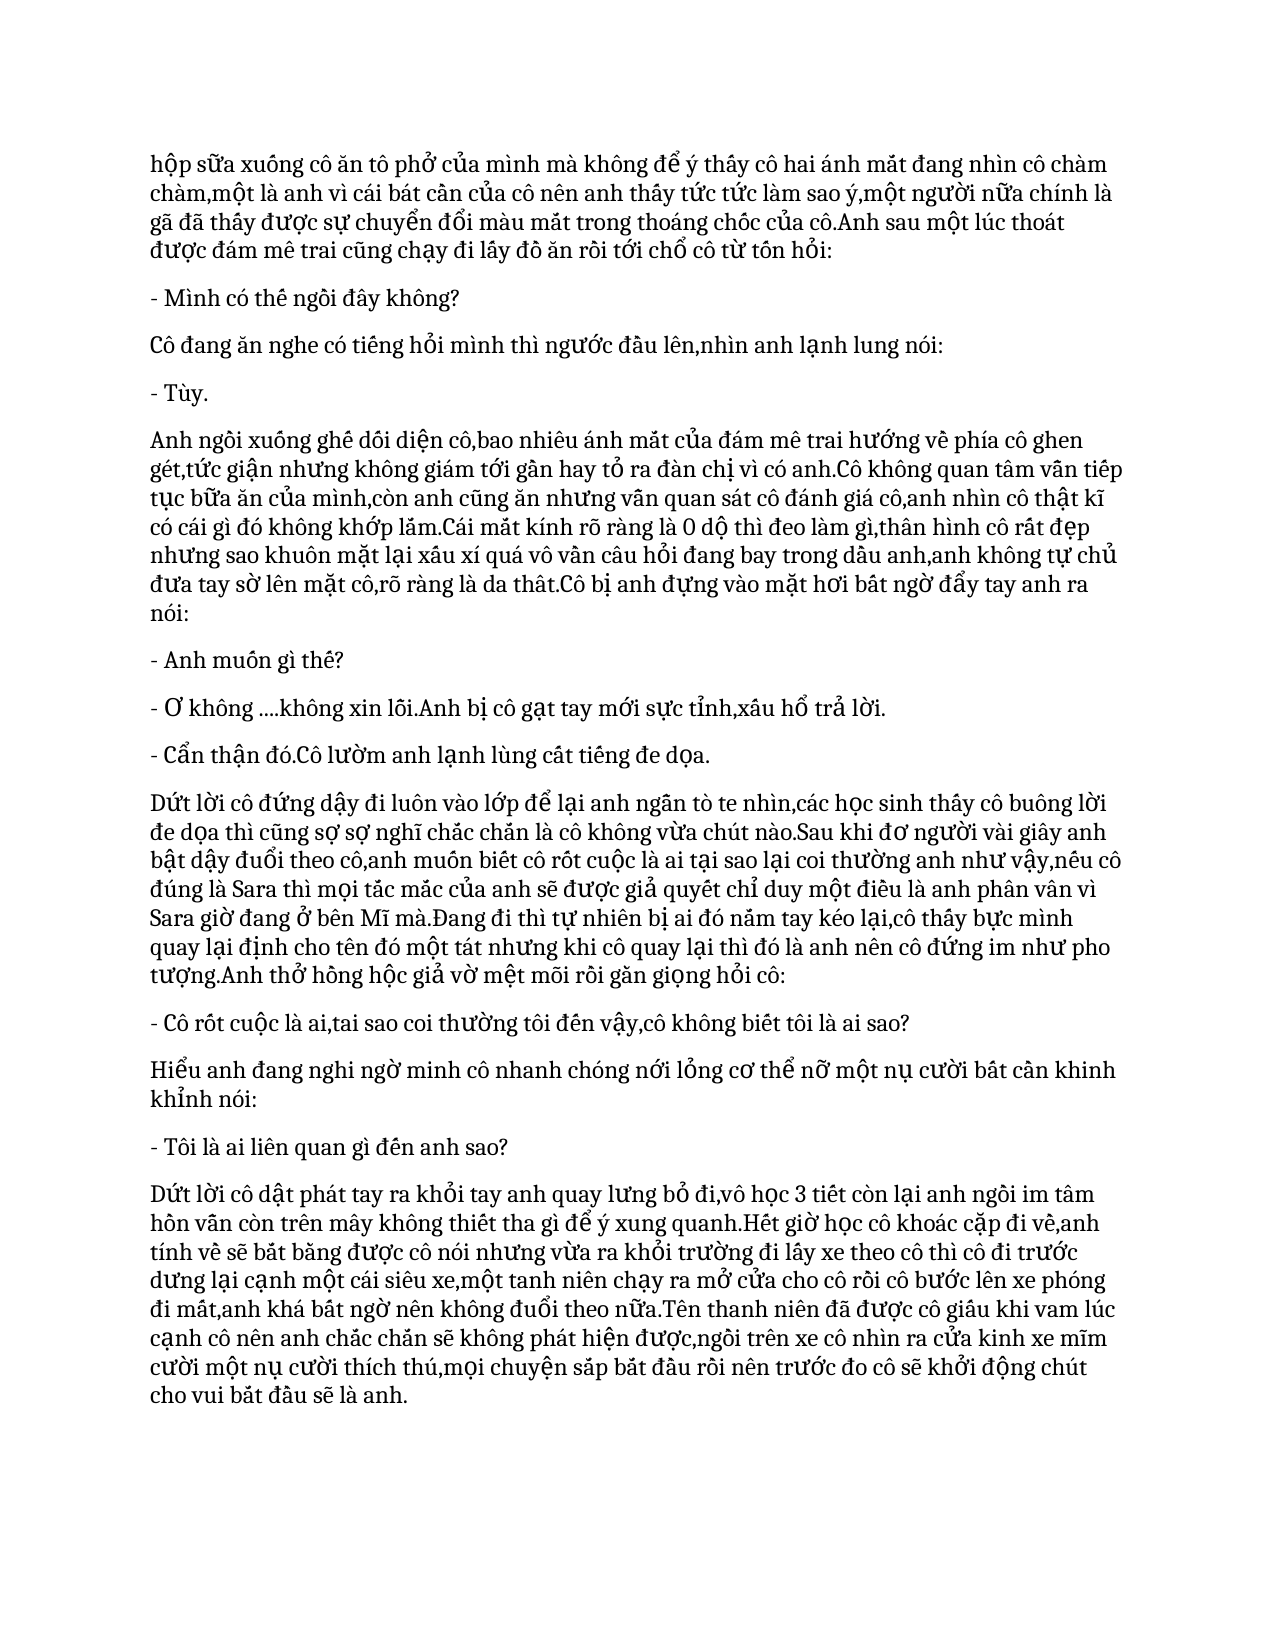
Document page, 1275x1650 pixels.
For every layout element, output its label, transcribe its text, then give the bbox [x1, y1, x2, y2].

text - Mình có thế ngồi đây không? [150, 284, 1125, 312]
text - Ơ không ....không xin lỗi.Anh bị cô gạt tay mới sực tỉnh,xấu hổ trả lời. [150, 694, 1125, 722]
text - Cô rốt cuộc là ai,tai sao coi thường tôi đến vậy,cô không biết tôi là ai sao? [150, 1009, 1125, 1037]
text - Cẩn thận đó.Cô lườm anh lạnh lùng cất tiếng đe dọa. [150, 741, 1125, 770]
text - Anh muốn gì thế? [150, 646, 1125, 675]
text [150, 150, 1125, 265]
text - Tôi là ai liên quan gì đến anh sao? [150, 1132, 1125, 1161]
text Dứt lời cô đứng dậy đi luôn vào lớp để lại anh ngẫn tò te nhìn,các học sinh thấy cô buông lời đe dọa thì cũng sợ sợ nghĩ chắc chắn là cô không vừa chút nào.Sau khi đơ người vài giây anh bật dậy đuổi theo cô,anh muốn biết cô rốt cuộc là ai tại sao lại coi thường anh như vậy,nếu cô đúng là Sara thì mọi tắc mắc của anh sẽ được giả quyết chỉ duy một điều là anh phân vân vì Sara giờ đang ở bên Mĩ mà.Đang đi thì tự nhiên bị ai đó nắm tay kéo lại,cô thấy bực mình quay lại định cho tên đó một tát nhưng khi cô quay lại thì đó là anh nên cô đứng im như pho tượng.Anh thở hồng hộc giả vờ mệt mõi rồi gằn giọng hỏi cô: [150, 789, 1125, 990]
text Dứt lời cô dật phát tay ra khỏi tay anh quay lưng bỏ đi,vô học 3 tiết còn lại anh ngồi im tâm hồn vẫn còn trên mây không thiết tha gì để ý xung quanh.Hết giờ học cô khoác cặp đi về,anh tính về sẽ bắt bằng được cô nói nhưng vừa ra khỏi trường đi lấy xe theo cô thì cô đi trước dưng lại cạnh một cái siêu xe,một tanh niên chạy ra mở cửa cho cô rồi cô bước lên xe phóng đi mất,anh khá bất ngờ nên không đuổi theo nữa.Tên thanh niên đã được cô giấu khi vam lúc cạnh cô nên anh chắc chắn sẽ không phát hiện được,ngồi trên xe cô nhìn ra cửa kinh xe mĩm cười một nụ cười thích thú,mọi chuyện sắp bắt đầu rồi nên trước đo cô sẽ khởi động chút cho vui bắt đầu sẽ là anh. [150, 1180, 1125, 1410]
text - Tùy. [150, 379, 1125, 407]
text Cô đang ăn nghe có tiếng hỏi mình thì ngước đầu lên,nhìn anh lạnh lung nói: [150, 331, 1125, 360]
text Hiểu anh đang nghi ngờ minh cô nhanh chóng nới lỏng cơ thể nỡ một nụ cười bất cần khinh khỉnh nói: [150, 1056, 1125, 1114]
text Anh ngồi xuống ghế dối diện cô,bao nhiêu ánh mắt của đám mê trai hướng về phía cô ghen gét,tức giận nhưng không giám tới gần hay tỏ ra đàn chị vì có anh.Cô không quan tâm vẫn tiếp tục bữa ăn của mình,còn anh cũng ăn nhưng vẫn quan sát cô đánh giá cô,anh nhìn cô thật kĩ có cái gì đó không khớp lắm.Cái mắt kính rõ ràng là 0 dộ thì đeo làm gì,thân hình cô rất đẹp nhưng sao khuôn mặt lại xấu xí quá vô vần câu hỏi đang bay trong dầu anh,anh không tự chủ đưa tay sờ lên mặt cô,rõ ràng là da thât.Cô bị anh đựng vào mặt hơi bất ngờ đẩy tay anh ra nói: [150, 426, 1125, 627]
